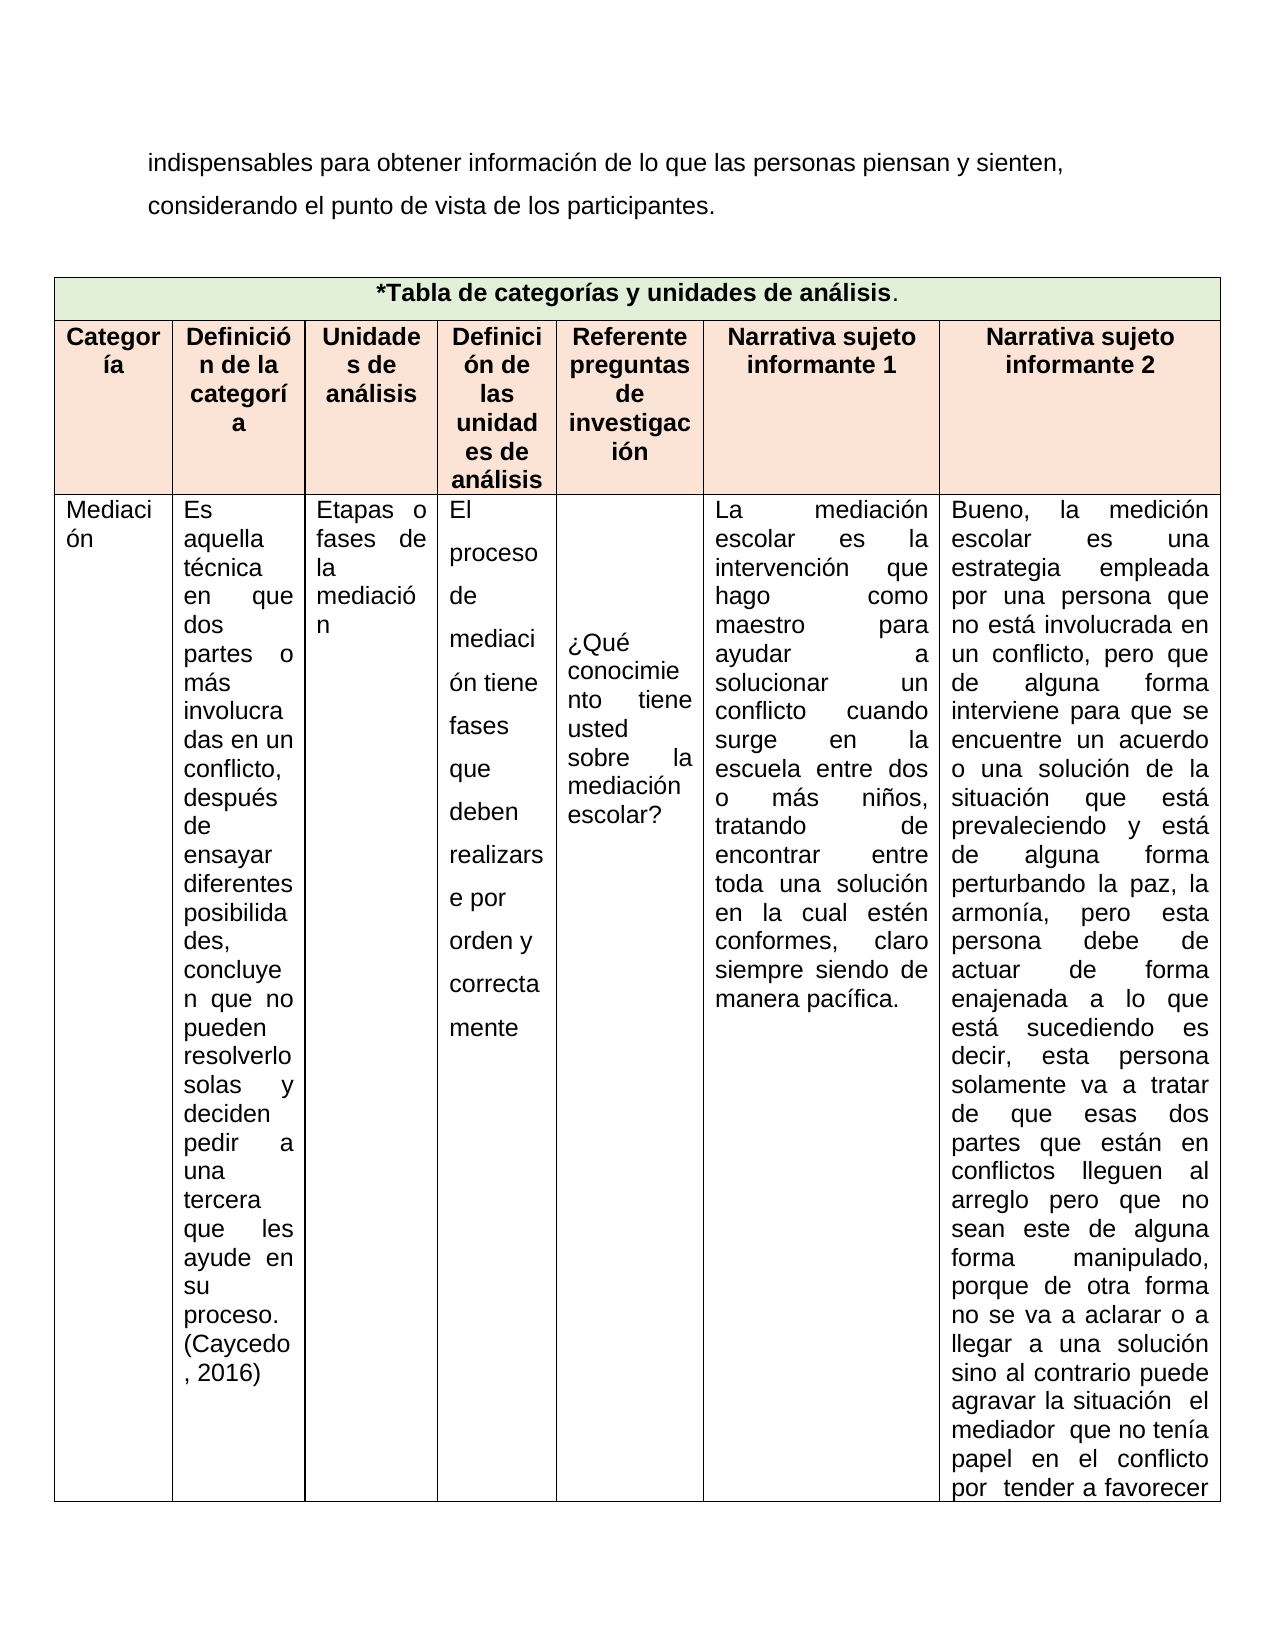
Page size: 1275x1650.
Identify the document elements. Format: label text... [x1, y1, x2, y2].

table_header *Tabla de categorías y unidades de análisis. [55, 278, 1220, 320]
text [148, 148, 1127, 219]
table_cell Mediación [55, 495, 172, 1501]
table_cell Definición de la categoría [173, 321, 304, 494]
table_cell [438, 495, 556, 1501]
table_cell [940, 495, 1220, 1501]
table_cell Referente preguntas de investigación [557, 321, 703, 494]
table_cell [173, 495, 304, 1501]
table_cell Categoría [55, 321, 172, 494]
table_cell Narrativa sujeto informante 1 [704, 321, 939, 494]
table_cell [557, 495, 703, 1501]
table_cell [306, 495, 437, 1501]
table_cell Definición de las unidades de análisis [438, 321, 556, 494]
table_cell Narrativa sujeto informante 2 [940, 321, 1220, 494]
table_cell Unidades de análisis [306, 321, 437, 494]
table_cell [704, 495, 939, 1501]
